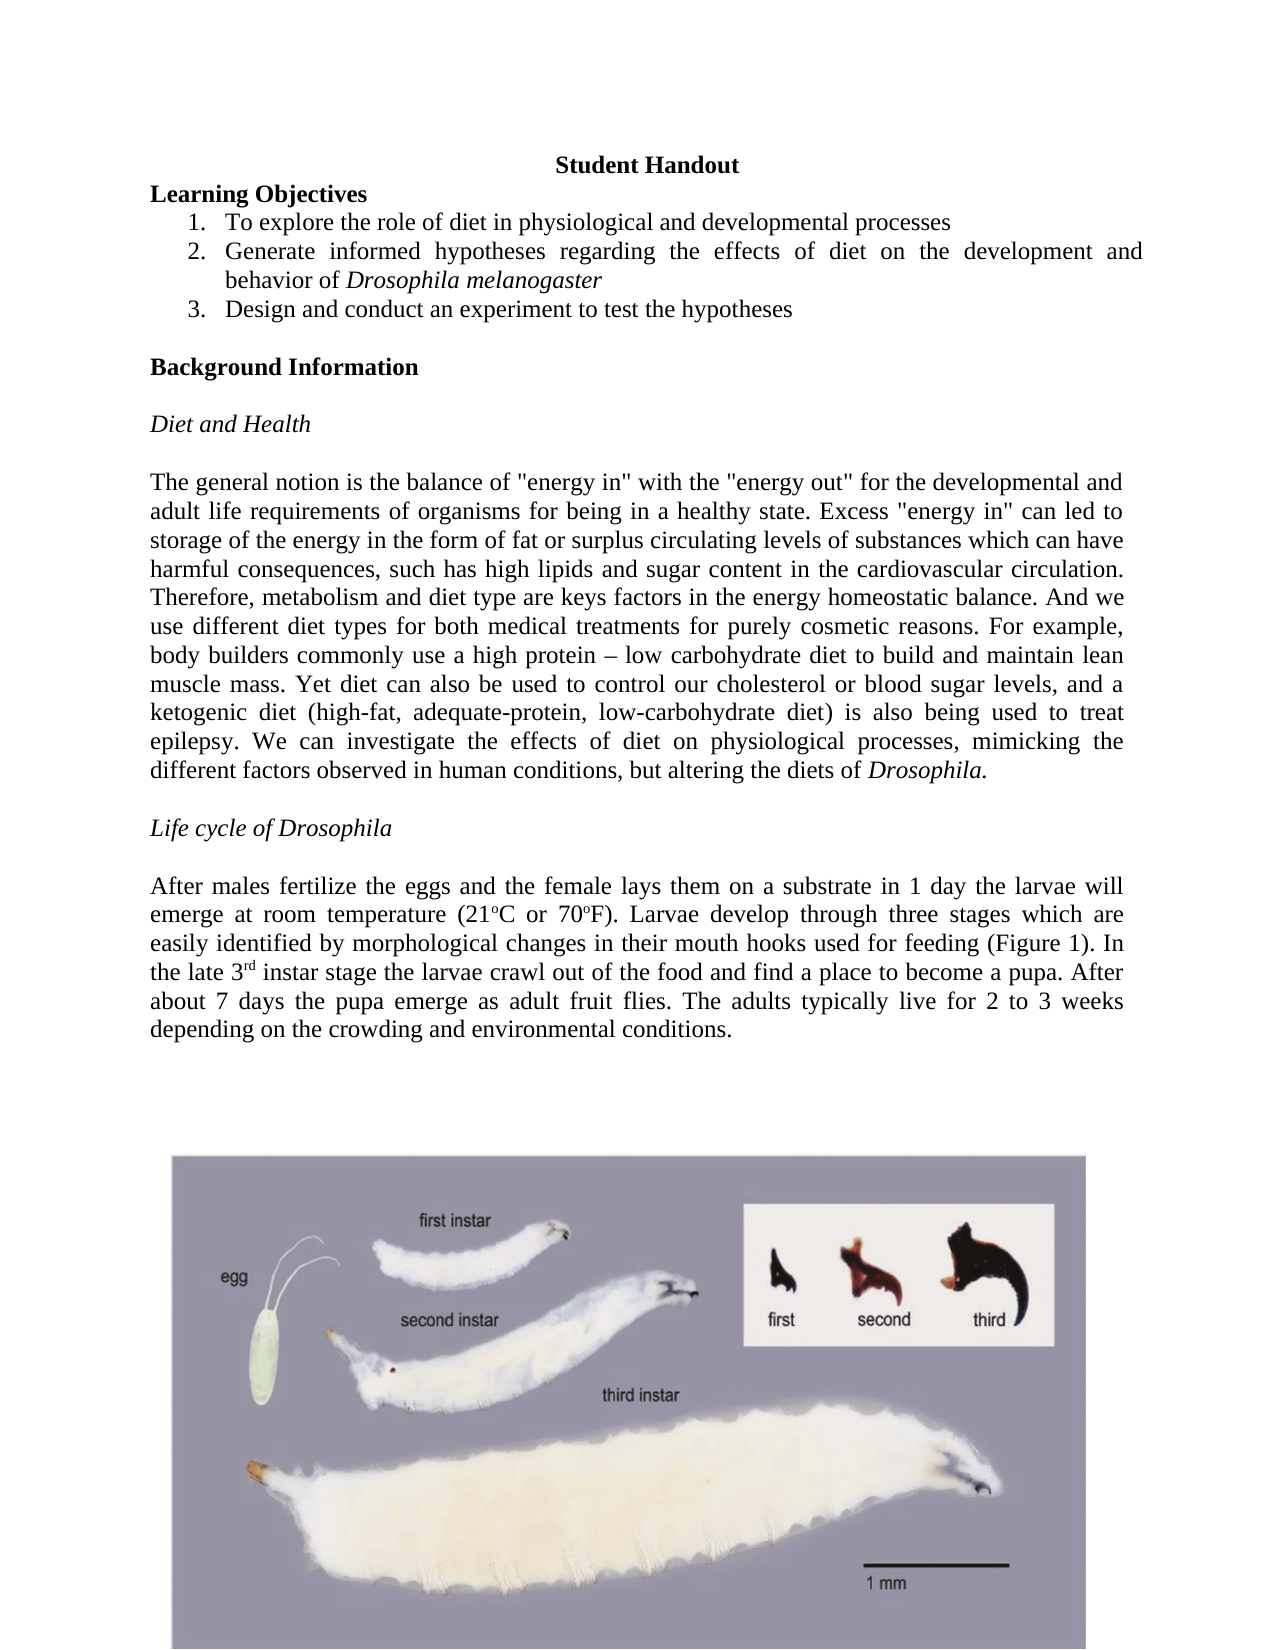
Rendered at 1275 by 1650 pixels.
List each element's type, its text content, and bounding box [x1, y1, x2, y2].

text Background Information [150, 352, 1125, 380]
text Life cycle of Drosophila [150, 813, 1125, 842]
text The general notion is the balance of "energy in" with the "energy out" for the developmental and adult life requirements of organisms for being in a healthy state. Excess "energy in" can led to storage of the energy in the form of fat or surplus circulating levels of substances which can have harmful consequences, such has high lipids and sugar content in the cardiovascular circulation. Therefore, metabolism and diet type are keys factors in the energy homeostatic balance. And we use different diet types for both medical treatments for purely cosmetic reasons. For example, body builders commonly use a high protein – low carbohydrate diet to build and maintain lean muscle mass. Yet diet can also be used to control our cholesterol or blood sugar levels, and a ketogenic diet (high-fat, adequate-protein, low-carbohydrate diet) is also being used to treat epilepsy. We can investigate the effects of diet on physiological processes, mimicking the different factors observed in human conditions, but altering the diets of Drosophila. [150, 467, 1125, 784]
picture [161, 1140, 1085, 1649]
text Student Handout [150, 150, 1144, 179]
text Diet and Health [150, 409, 1125, 438]
list To explore the role of diet in physiological and developmental processes [187, 207, 1144, 236]
text Learning Objectives [150, 179, 1144, 207]
list Design and conduct an experiment to test the hypotheses [187, 294, 1144, 322]
text After males fertilize the eggs and the female lays them on a substrate in 1 day the larvae will emerge at room temperature (21oC or 70oF). Larvae develop through three stages which are easily identified by morphological changes in their mouth hooks used for feeding (Figure 1). In the late 3rd instar stage the larvae crawl out of the food and find a place to become a pupa. After about 7 days the pupa emerge as adult fruit flies. The adults typically live for 2 to 3 weeks depending on the crowding and environmental conditions. [150, 871, 1125, 1043]
list Generate informed hypotheses regarding the effects of diet on the development and behavior of Drosophila melanogaster [187, 236, 1144, 294]
